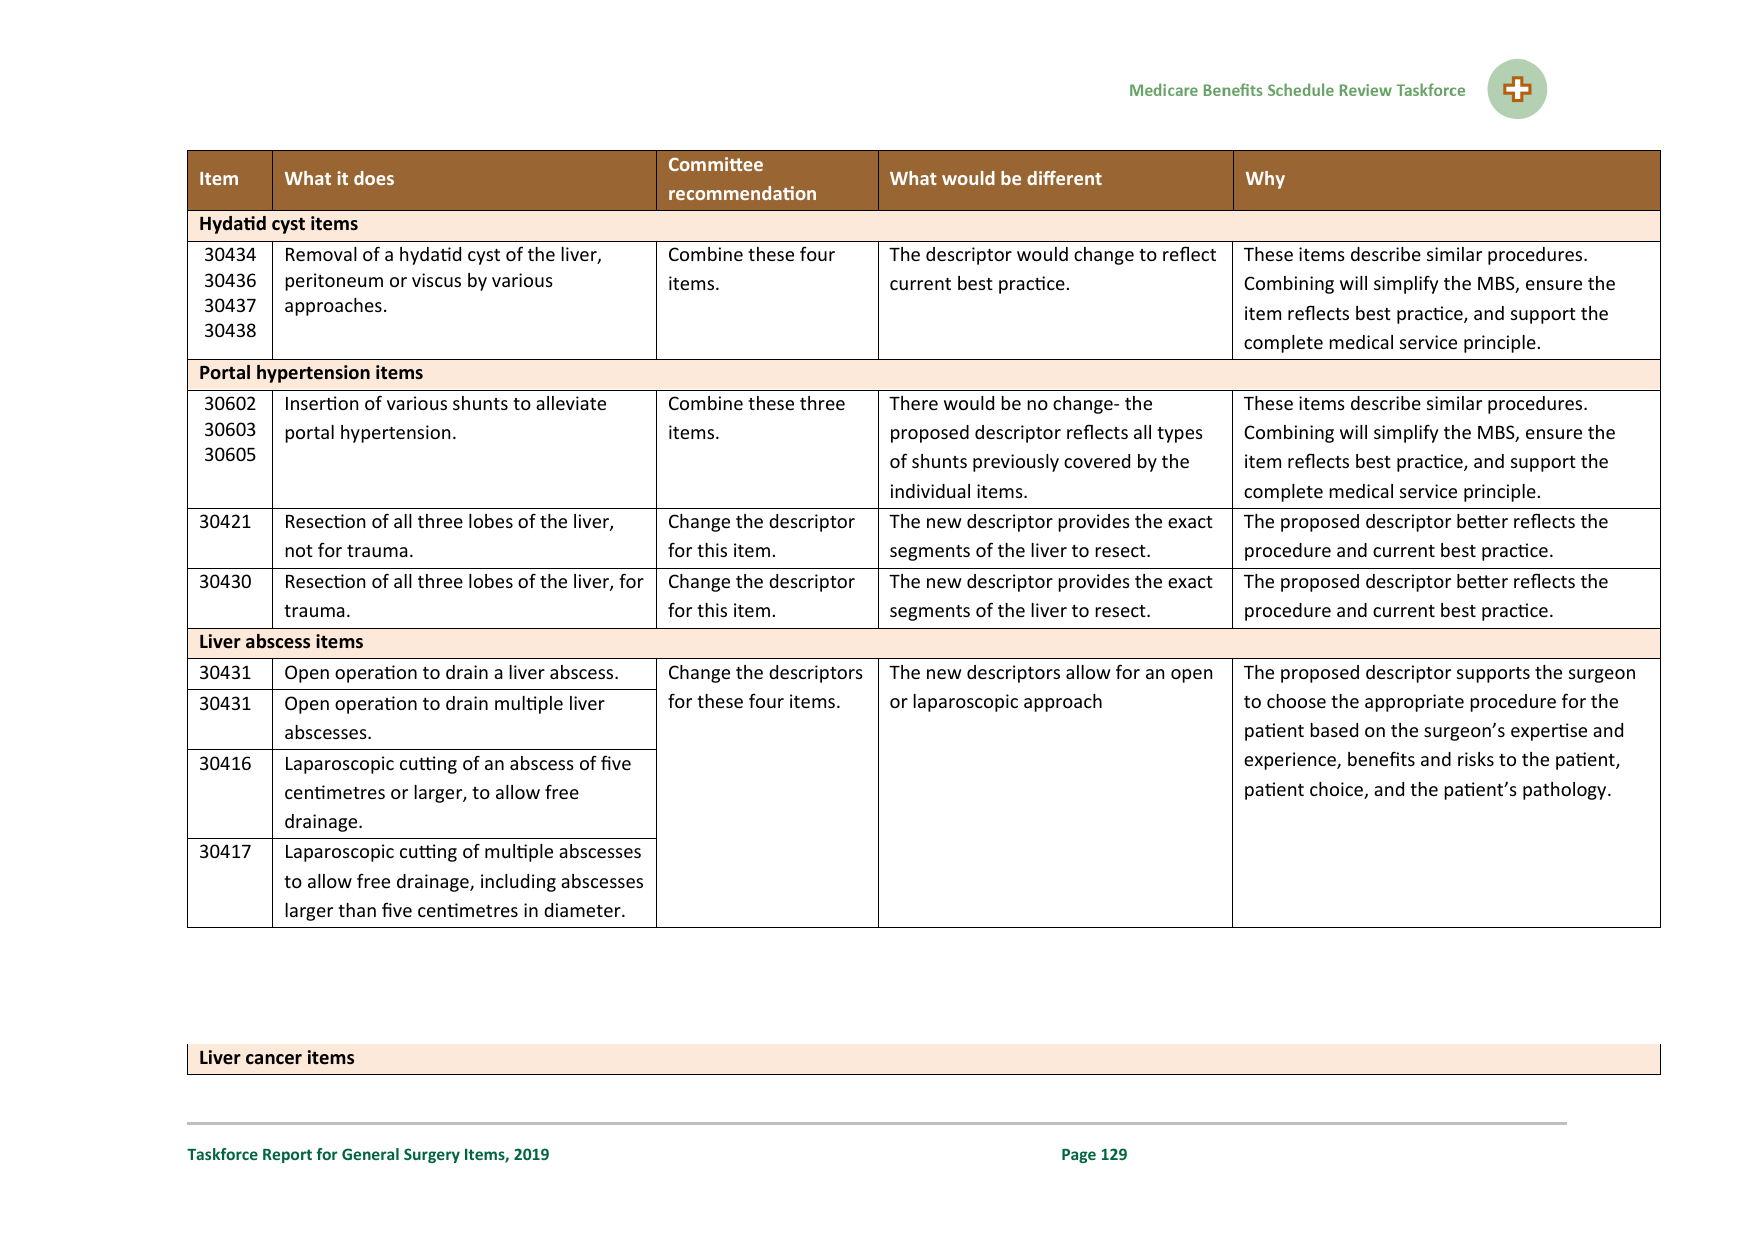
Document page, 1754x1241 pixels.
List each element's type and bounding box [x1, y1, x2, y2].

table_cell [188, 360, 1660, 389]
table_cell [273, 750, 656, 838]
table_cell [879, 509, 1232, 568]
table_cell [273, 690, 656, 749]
picture [485, 0, 1736, 121]
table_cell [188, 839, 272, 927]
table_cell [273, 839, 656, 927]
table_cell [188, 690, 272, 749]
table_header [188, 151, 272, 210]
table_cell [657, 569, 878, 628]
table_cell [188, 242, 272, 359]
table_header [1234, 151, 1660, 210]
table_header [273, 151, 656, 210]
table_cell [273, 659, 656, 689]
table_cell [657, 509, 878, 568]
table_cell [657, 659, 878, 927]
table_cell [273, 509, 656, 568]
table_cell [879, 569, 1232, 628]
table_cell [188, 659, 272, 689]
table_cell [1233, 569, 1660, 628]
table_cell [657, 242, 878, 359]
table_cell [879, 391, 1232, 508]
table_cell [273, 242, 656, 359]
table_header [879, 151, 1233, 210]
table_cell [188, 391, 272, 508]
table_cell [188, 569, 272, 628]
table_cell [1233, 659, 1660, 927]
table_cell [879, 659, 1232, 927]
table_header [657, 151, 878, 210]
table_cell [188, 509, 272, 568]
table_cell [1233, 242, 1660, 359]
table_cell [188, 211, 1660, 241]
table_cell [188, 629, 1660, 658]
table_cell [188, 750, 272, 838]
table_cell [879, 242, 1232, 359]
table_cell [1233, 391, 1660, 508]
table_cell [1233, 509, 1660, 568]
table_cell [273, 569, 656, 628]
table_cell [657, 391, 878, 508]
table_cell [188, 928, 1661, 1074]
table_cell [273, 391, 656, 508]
